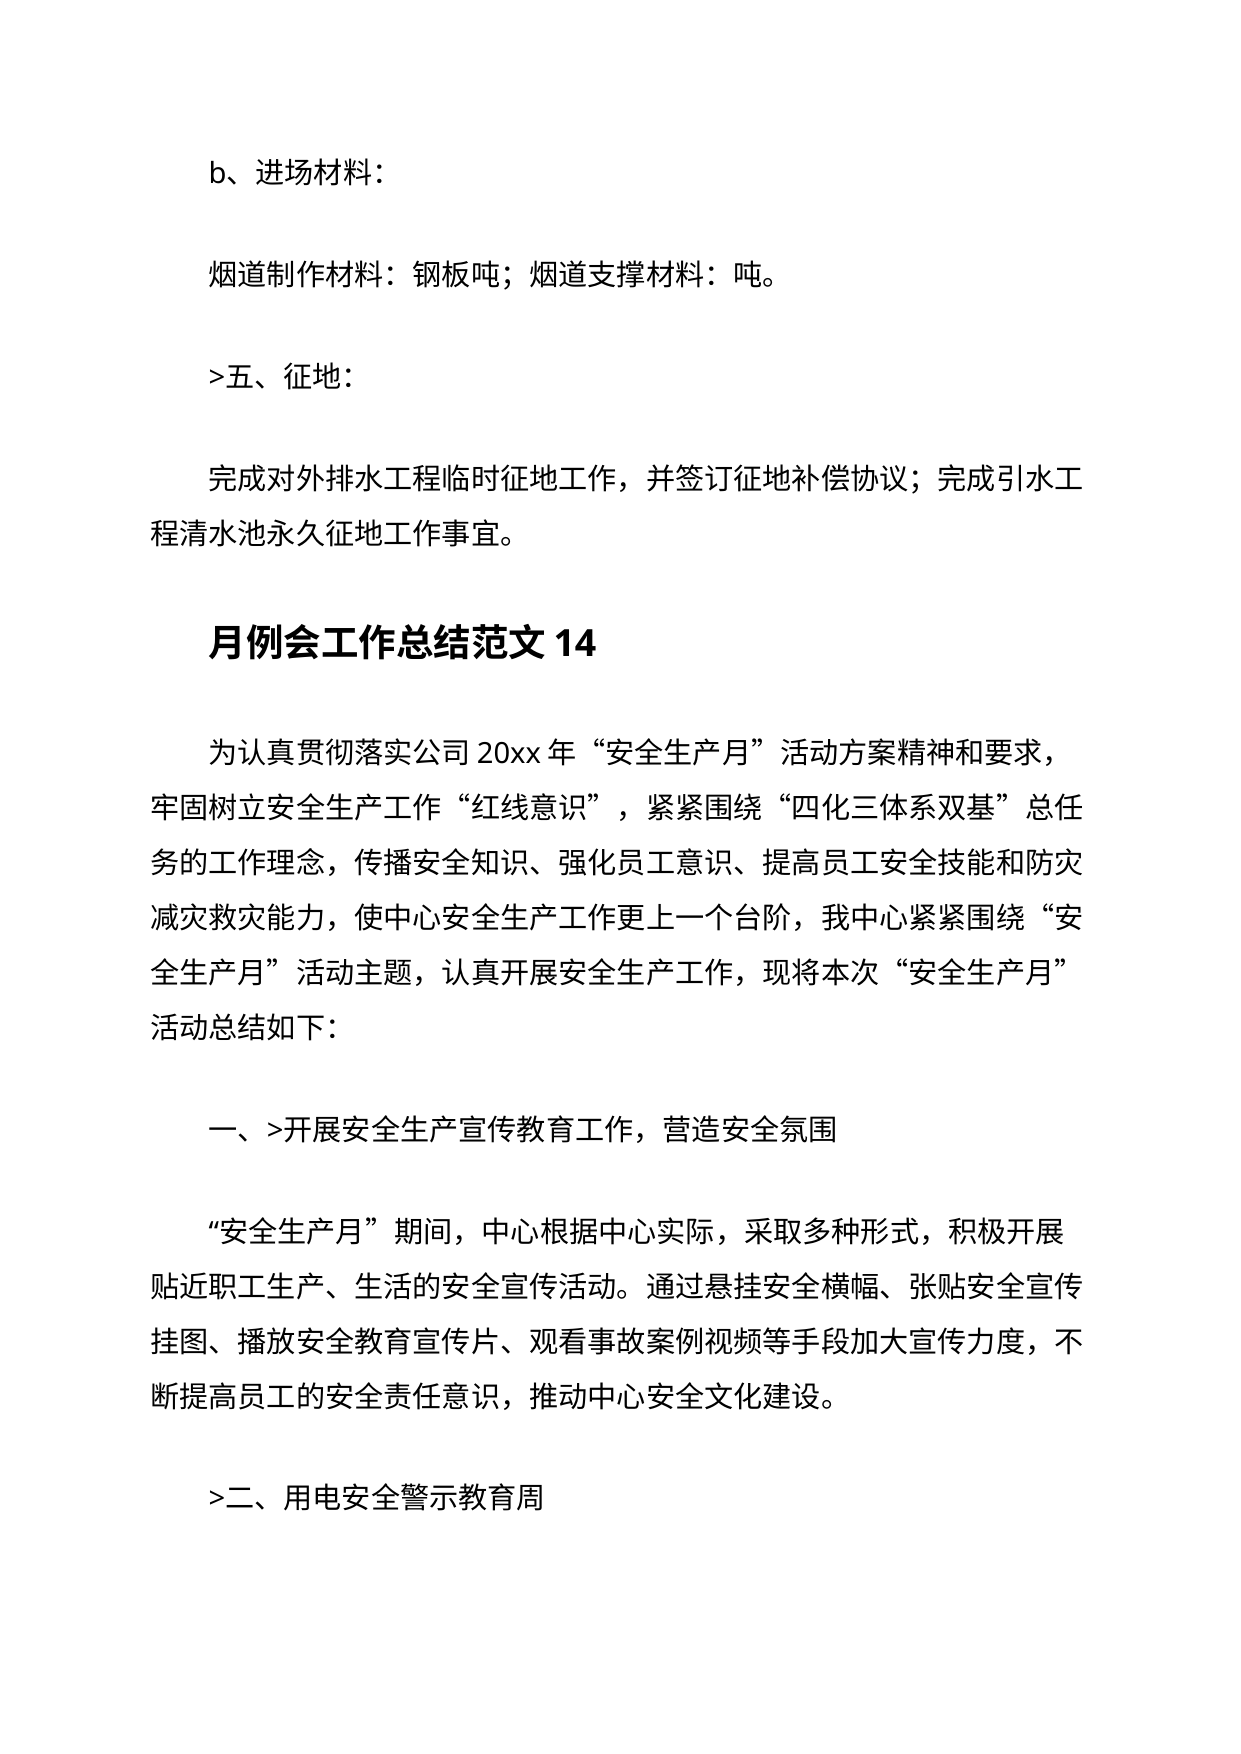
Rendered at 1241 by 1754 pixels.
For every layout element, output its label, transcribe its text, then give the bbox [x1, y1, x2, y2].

text >二、用电安全警示教育周 [150, 1475, 1090, 1517]
text 完成对外排水工程临时征地工作，并签订征地补偿协议；完成引水工程清水池永久征地工作事宜。 [150, 456, 1090, 553]
text b、进场材料： [150, 150, 1090, 192]
text 月例会工作总结范文14 [150, 612, 1090, 667]
text “安全生产月”期间，中心根据中心实际，采取多种形式，积极开展贴近职工生产、生活的安全宣传活动。通过悬挂安全横幅、张贴安全宣传挂图、播放安全教育宣传片、观看事故案例视频等手段加大宣传力度，不断提高员工的安全责任意识，推动中心安全文化建设。 [150, 1208, 1090, 1415]
text 一、>开展安全生产宣传教育工作，营造安全氛围 [150, 1106, 1090, 1149]
text 为认真贯彻落实公司20xx年“安全生产月”活动方案精神和要求，牢固树立安全生产工作“红线意识”，紧紧围绕“四化三体系双基”总任务的工作理念，传播安全知识、强化员工意识、提高员工安全技能和防灾减灾救灾能力，使中心安全生产工作更上一个台阶，我中心紧紧围绕“安全生产月”活动主题，认真开展安全生产工作，现将本次“安全生产月”活动总结如下： [150, 730, 1090, 1047]
text 烟道制作材料：钢板吨；烟道支撑材料：吨。 [150, 252, 1090, 294]
text >五、征地： [150, 354, 1090, 396]
